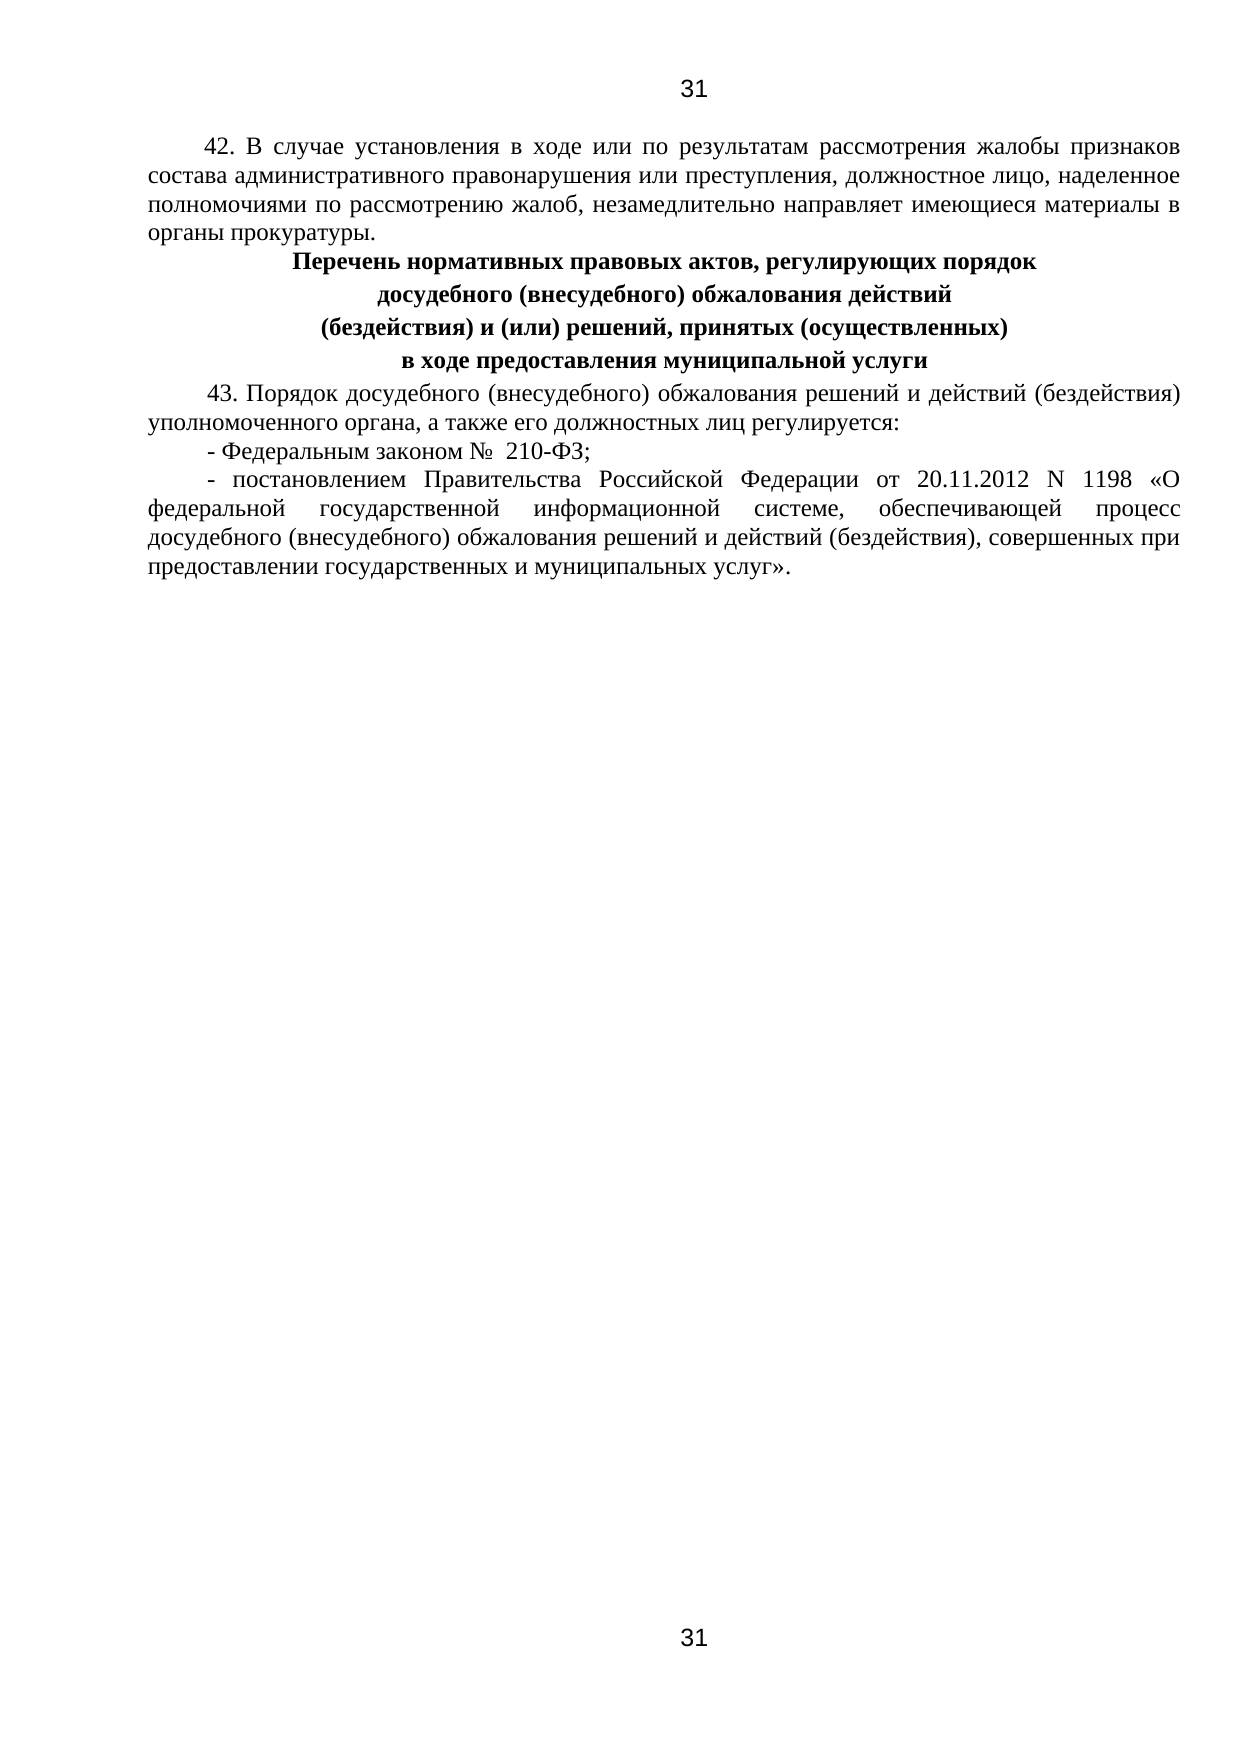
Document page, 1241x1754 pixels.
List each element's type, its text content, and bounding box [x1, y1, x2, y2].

text - Федеральным законом № 210-ФЗ; [148, 436, 1181, 464]
subtitle Перечень нормативных правовых актов, регулирующих порядок [148, 246, 1181, 275]
subtitle (бездействия) и (или) решений, принятых (осуществленных) [148, 312, 1181, 341]
text - постановлением Правительства Российской Федерации от 20.11.2012 N 1198 «О федеральной государственной информационной системе, обеспечивающей процесс досудебного (внесудебного) обжалования решений и действий (бездействия), совершенных при предоставлении государственных и муниципальных услуг». [148, 464, 1181, 579]
text 42. В случае установления в ходе или по результатам рассмотрения жалобы признаков состава административного правонарушения или преступления, должностное лицо, наделенное полномочиями по рассмотрению жалоб, незамедлительно направляет имеющиеся материалы в органы прокуратуры. [148, 131, 1181, 246]
subtitle досудебного (внесудебного) обжалования действий [148, 279, 1181, 308]
subtitle в ходе предоставления муниципальной услуги [148, 345, 1181, 374]
text 43. Порядок досудебного (внесудебного) обжалования решений и действий (бездействия) уполномоченного органа, а также его должностных лиц регулируется: [148, 378, 1181, 436]
